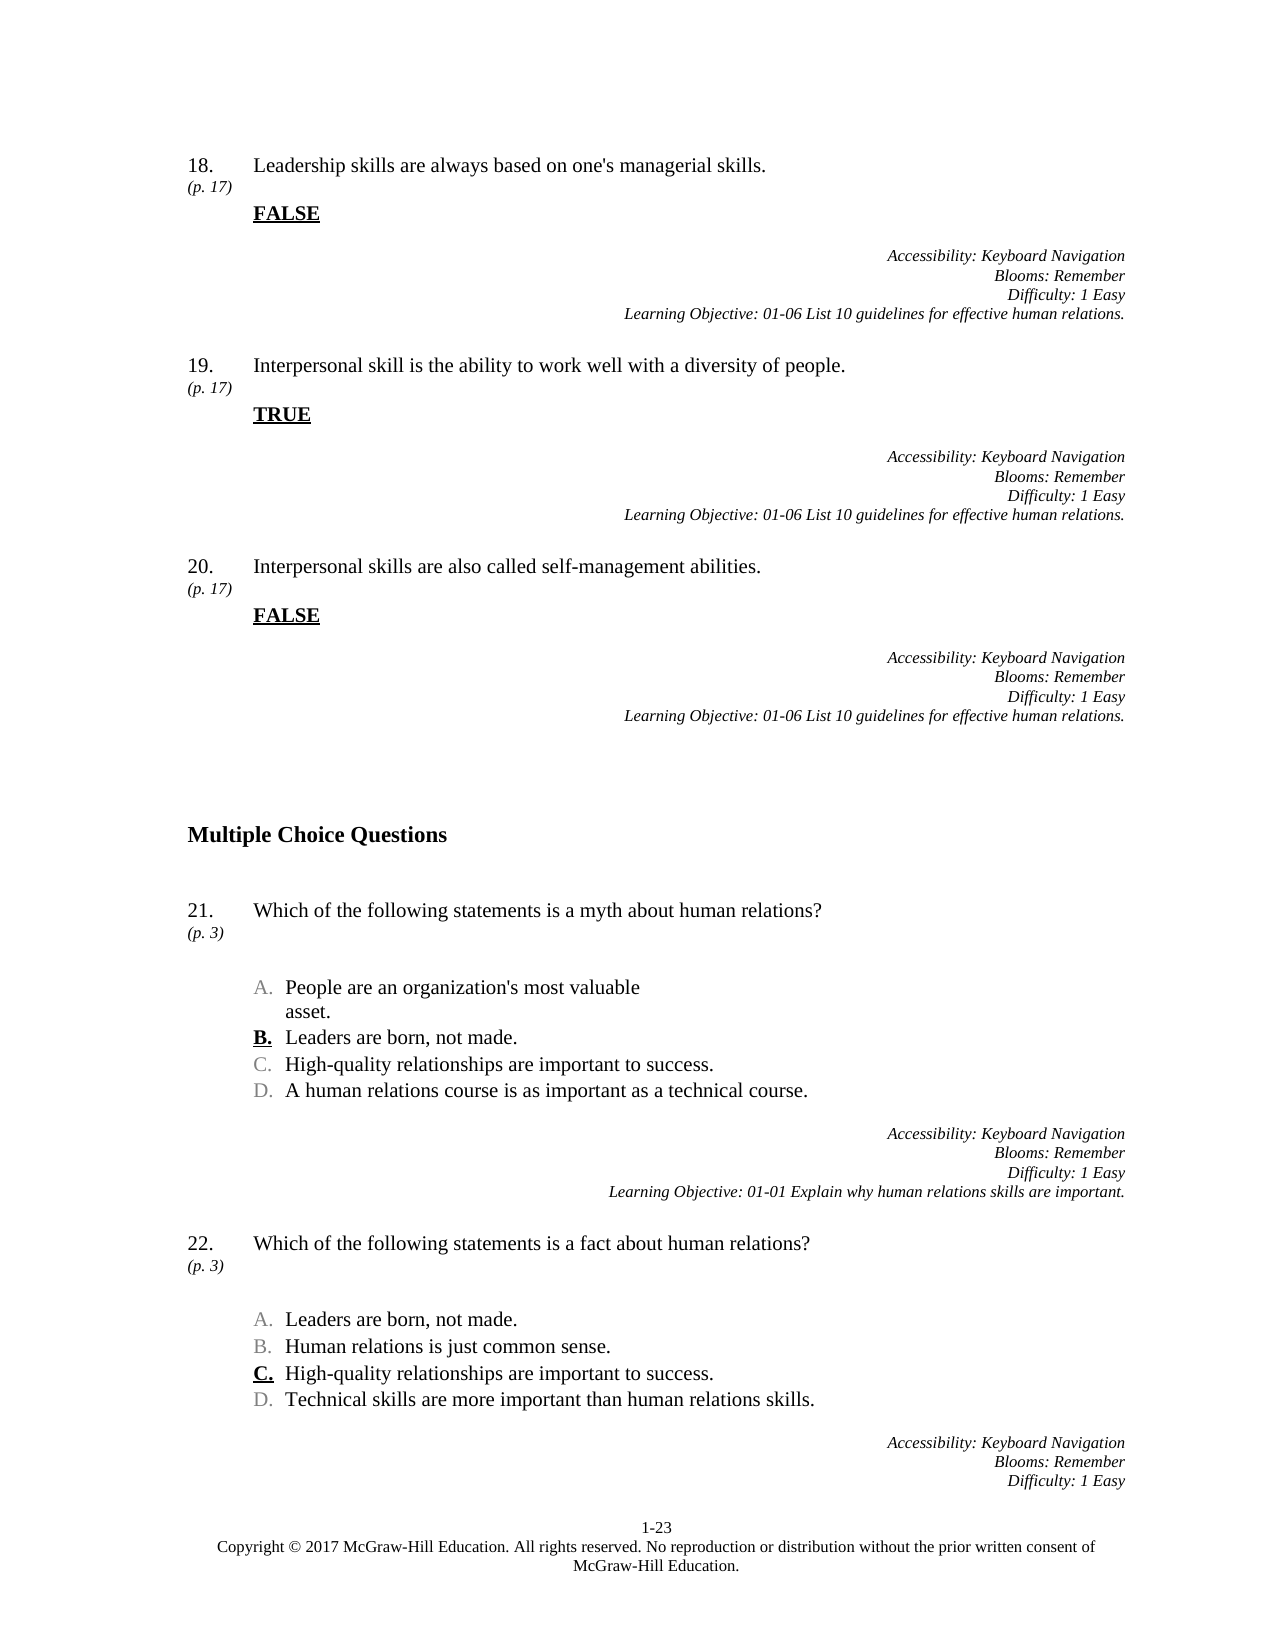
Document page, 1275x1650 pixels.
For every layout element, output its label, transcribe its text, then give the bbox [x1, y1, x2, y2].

table_header 18. (p. 17) [188, 153, 253, 225]
table_header 21. (p. 3) [188, 899, 253, 1102]
table_header 19. (p. 17) [188, 354, 253, 426]
text Multiple Choice Questions [187, 799, 1125, 873]
table_header Interpersonal skill is the ability to work well with a diversity of people. TRUE [253, 354, 1125, 426]
table_header Accessibility: Keyboard Navigation Blooms: Remember Difficulty: 1 Easy Learning Objective: 01-06 List 10 guidelines for effective human relations. [188, 648, 1125, 753]
table_header Leadership skills are always based on one's managerial skills. FALSE [253, 153, 1125, 225]
table_header Which of the following statements is a myth about human relations? [253, 899, 1125, 1102]
table_header 22. (p. 3) [188, 1231, 253, 1411]
table_header Interpersonal skills are also called self-management abilities. FALSE [253, 554, 1125, 627]
table_header Accessibility: Keyboard Navigation Blooms: Remember Difficulty: 1 Easy Learning Objective: 01-01 Explain why human relations skills are important. [188, 1124, 1125, 1229]
table_header Accessibility: Keyboard Navigation Blooms: Remember Difficulty: 1 Easy Learning Objective: 01-06 List 10 guidelines for effective human relations. [188, 447, 1125, 552]
table_header 20. (p. 17) [188, 554, 253, 627]
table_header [188, 246, 1125, 351]
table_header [253, 1231, 1125, 1411]
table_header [188, 1433, 1125, 1490]
